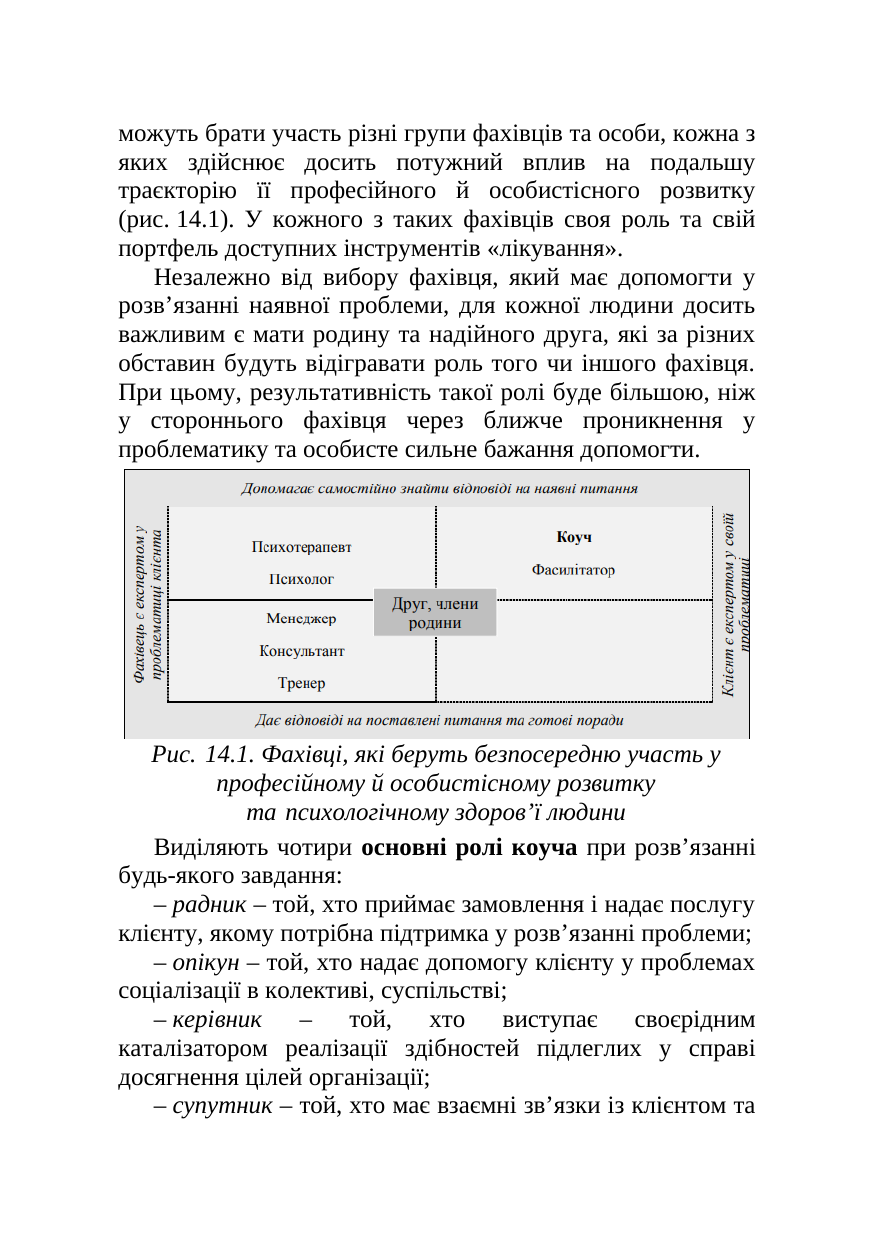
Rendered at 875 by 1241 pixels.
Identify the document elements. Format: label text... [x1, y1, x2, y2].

picture [118, 463, 756, 739]
text Рис. 14.1. Фахівці, які беруть безпосередню участь у професійному й особистісному розвитку та психологічному здоров’ї людини [118, 739, 756, 825]
text – опікун – той, хто надає допомогу клієнту у проблемах соціалізації в колективі, суспільстві; [118, 947, 756, 1004]
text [118, 118, 756, 262]
text – керівник – той, хто виступає своєрідним каталізатором реалізації здібностей підлеглих у справі досягнення цілей організації; [118, 1004, 756, 1090]
text – радник – той, хто приймає замовлення і надає послугу клієнту, якому потрібна підтримка у розв’язанні проблеми; [118, 889, 756, 947]
text Виділяють чотири основні ролі коуча при розв’язанні будь-якого завдання: [118, 832, 756, 889]
text Незалежно від вибору фахівця, який має допомогти у розв’язанні наявної проблеми, для кожної людини досить важливим є мати родину та надійного друга, які за різних обставин будуть відігравати роль того чи іншого фахівця. При цьому, результативність такої ролі буде більшою, ніж у стороннього фахівця через ближче проникнення у проблематику та особисте сильне бажання допомогти. [118, 262, 756, 463]
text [118, 1090, 756, 1119]
